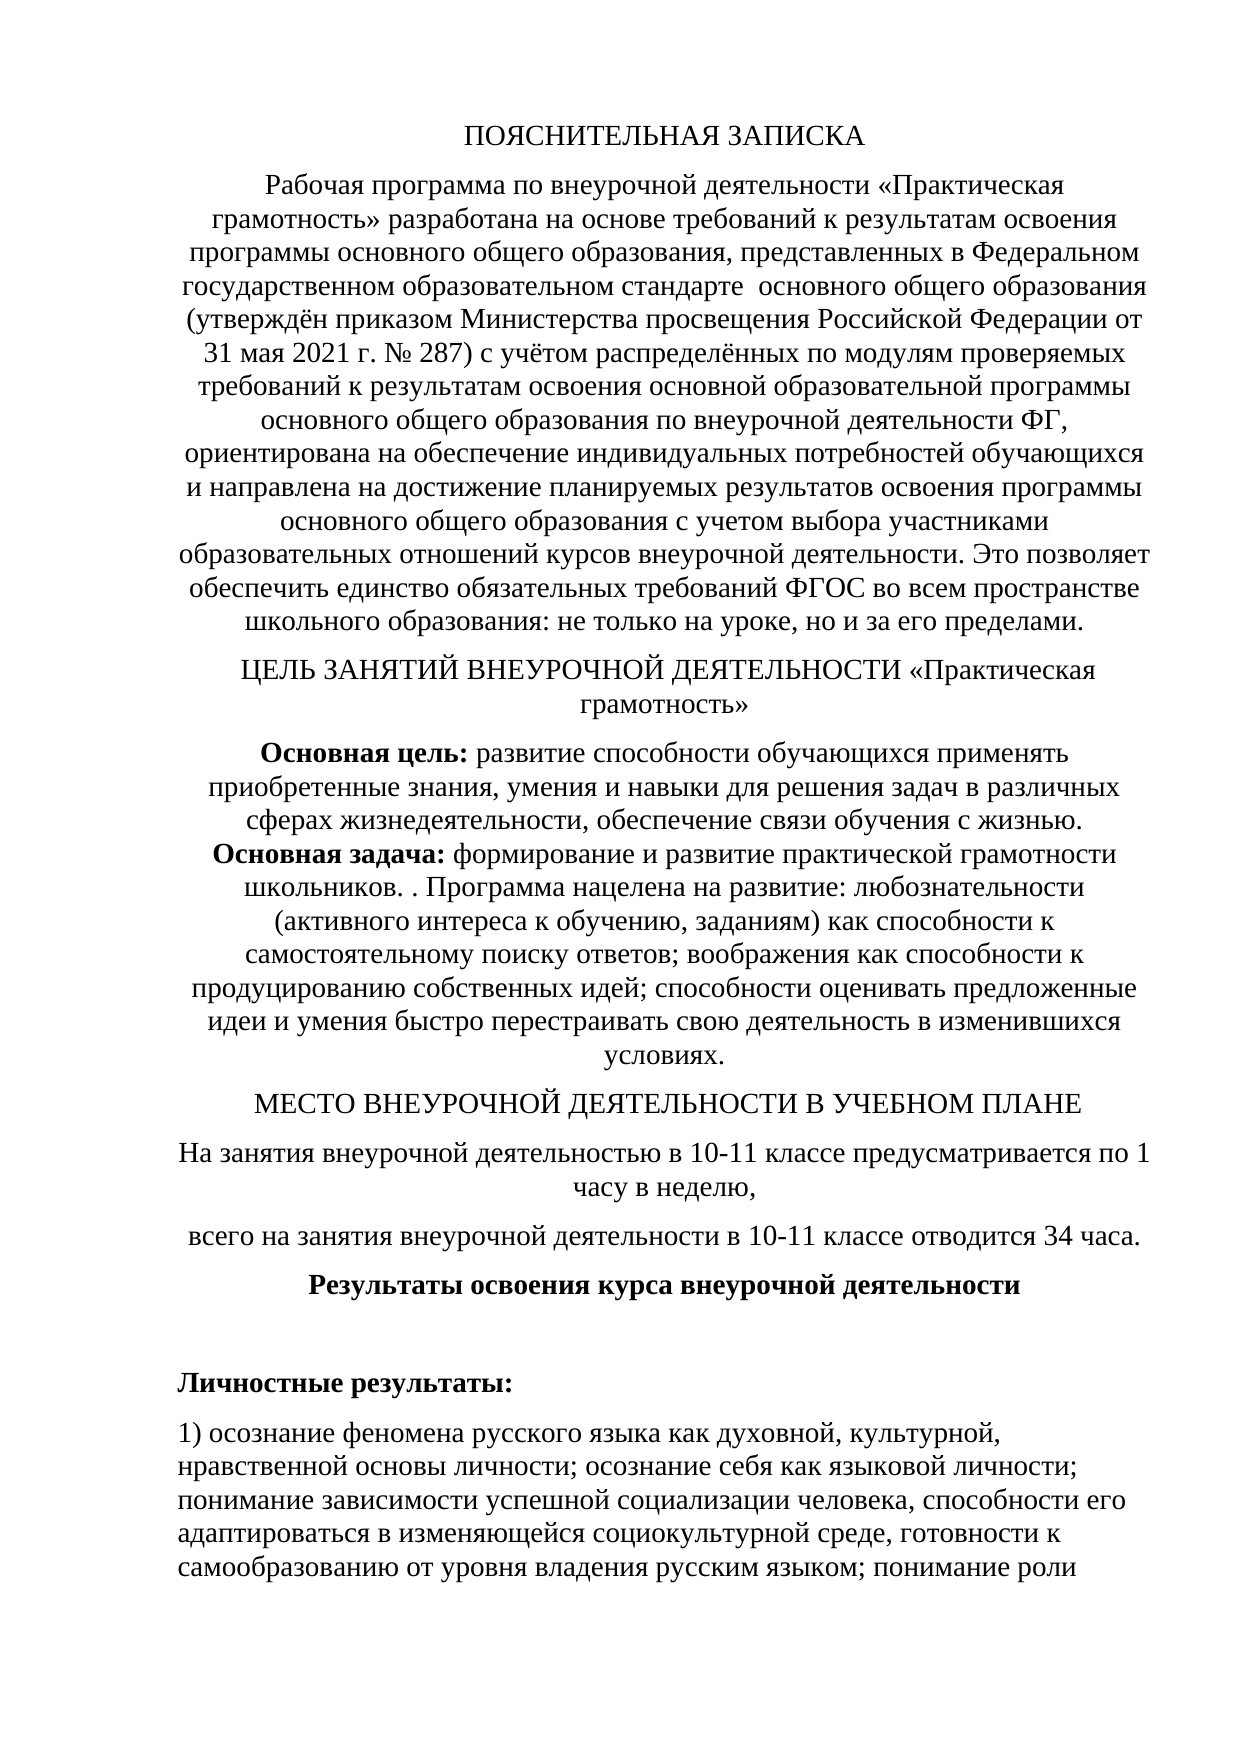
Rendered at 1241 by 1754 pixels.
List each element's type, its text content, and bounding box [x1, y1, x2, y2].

text Основная цель: развитие способности обучающихся применять приобретенные знания, умения и навыки для решения задач в различных сферах жизнедеятельности, обеспечение связи обучения с жизнью. Основная задача: формирование и развитие практической грамотности школьников. . Программа нацелена на развитие: любознательности (активного интереса к обучению, заданиям) как способности к самостоятельному поиску ответов; воображения как способности к продуцированию собственных идей; способности оценивать предложенные идеи и умения быстро перестраивать свою деятельность в изменившихся условиях. [177, 735, 1152, 1071]
text Личностные результаты: [177, 1366, 1152, 1399]
text ПОЯСНИТЕЛЬНАЯ ЗАПИСКА [177, 118, 1152, 152]
text Результаты освоения курса внеурочной деятельности [177, 1267, 1152, 1301]
text На занятия внеурочной деятельностью в 10-11 классе предусматривается по 1 часу в неделю, [177, 1135, 1152, 1202]
text Рабочая программа по внеурочной деятельности «Практическая грамотность» разработана на основе требований к результатам освоения программы основного общего образования, представленных в Федеральном государственном образовательном стандарте основного общего образования (утверждён приказом Министерства просвещения Российской Федерации от 31 мая 2021 г. № 287) с учётом распределённых по модулям проверяемых требований к результатам освоения основной образовательной программы основного общего образования по внеурочной деятельности ФГ, ориентирована на обеспечение индивидуальных потребностей обучающихся и направлена на достижение планируемых результатов освоения программы основного общего образования с учетом выбора участниками образовательных отношений курсов внеурочной деятельности. Это позволяет обеспечить единство обязательных требований ФГОС во всем пространстве школьного образования: не только на уроке, но и за его пределами. [177, 167, 1152, 637]
text всего на занятия внеурочной деятельности в 10-11 классе отводится 34 часа. [177, 1218, 1152, 1252]
text ЦЕЛЬ ЗАНЯТИЙ ВНЕУРОЧНОЙ ДЕЯТЕЛЬНОСТИ «Практическая грамотность» [177, 652, 1152, 719]
text МЕСТО ВНЕУРОЧНОЙ ДЕЯТЕЛЬНОСТИ В УЧЕБНОМ ПЛАНЕ [177, 1086, 1152, 1120]
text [177, 1415, 1152, 1582]
